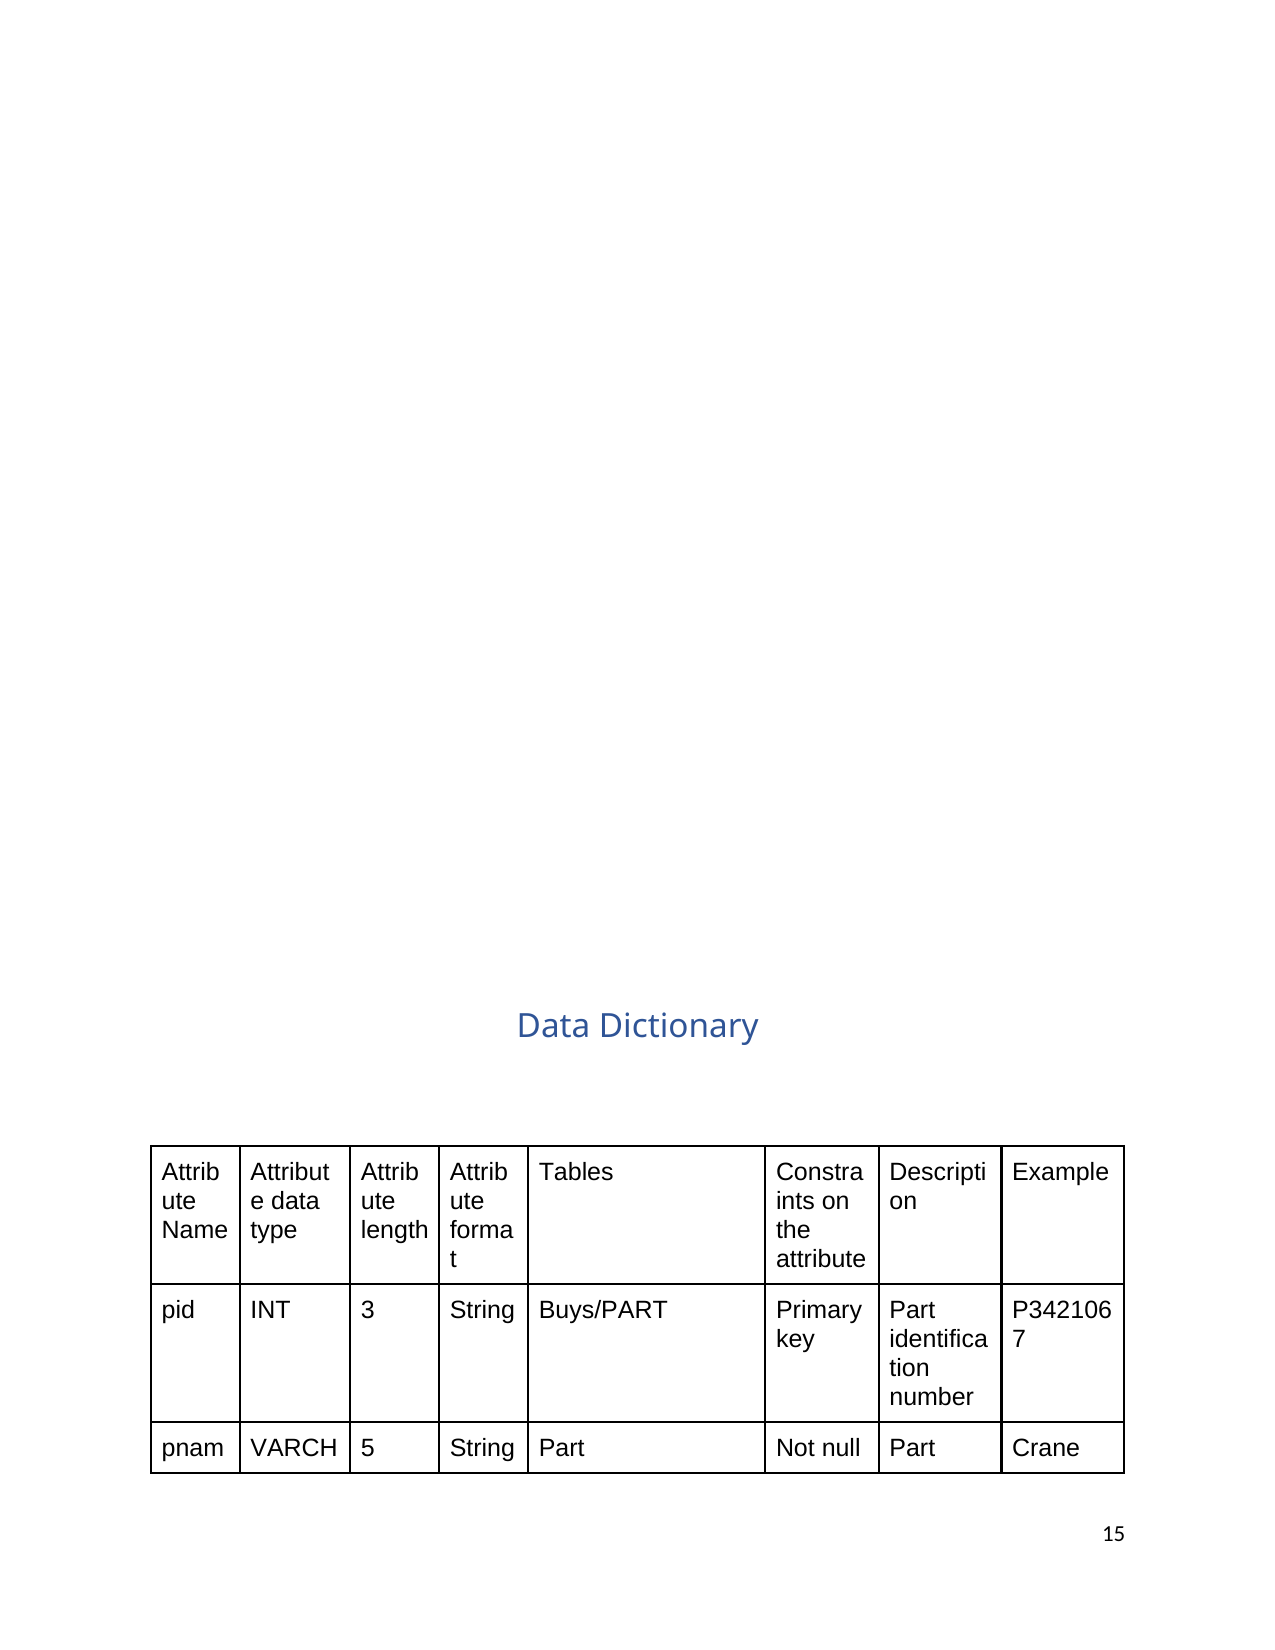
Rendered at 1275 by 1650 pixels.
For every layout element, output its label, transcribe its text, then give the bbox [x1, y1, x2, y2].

table_cell pname [152, 1423, 239, 1472]
table_cell INT [241, 1285, 349, 1421]
table_cell pid [152, 1285, 239, 1421]
table_cell String [440, 1423, 527, 1472]
table_header Attribute format [440, 1147, 527, 1283]
table_header Attribute Name [152, 1147, 239, 1283]
table_header Constraints on the attribute [766, 1147, 878, 1283]
table_cell Crane Steel [1003, 1423, 1123, 1472]
table_cell Not null [766, 1423, 878, 1472]
table_cell 5 [351, 1423, 438, 1472]
table_cell 3 [351, 1285, 438, 1421]
table_cell String [440, 1285, 527, 1421]
table_cell Part identification number [880, 1285, 1000, 1421]
table_header Example [1003, 1147, 1123, 1283]
table_cell Buys/PART [529, 1285, 764, 1421]
table_cell Primary key [766, 1285, 878, 1421]
table_cell Part [529, 1423, 764, 1472]
table_cell P3421067 [1003, 1285, 1123, 1421]
table_cell VARCHAR [241, 1423, 349, 1472]
table_cell Part name [880, 1423, 1000, 1472]
table_header Attribute data type [241, 1147, 349, 1283]
table_header Attribute length [351, 1147, 438, 1283]
table_header Tables [529, 1147, 764, 1283]
subtitle Data Dictionary [150, 1002, 1125, 1047]
table_header Description [880, 1147, 1000, 1283]
